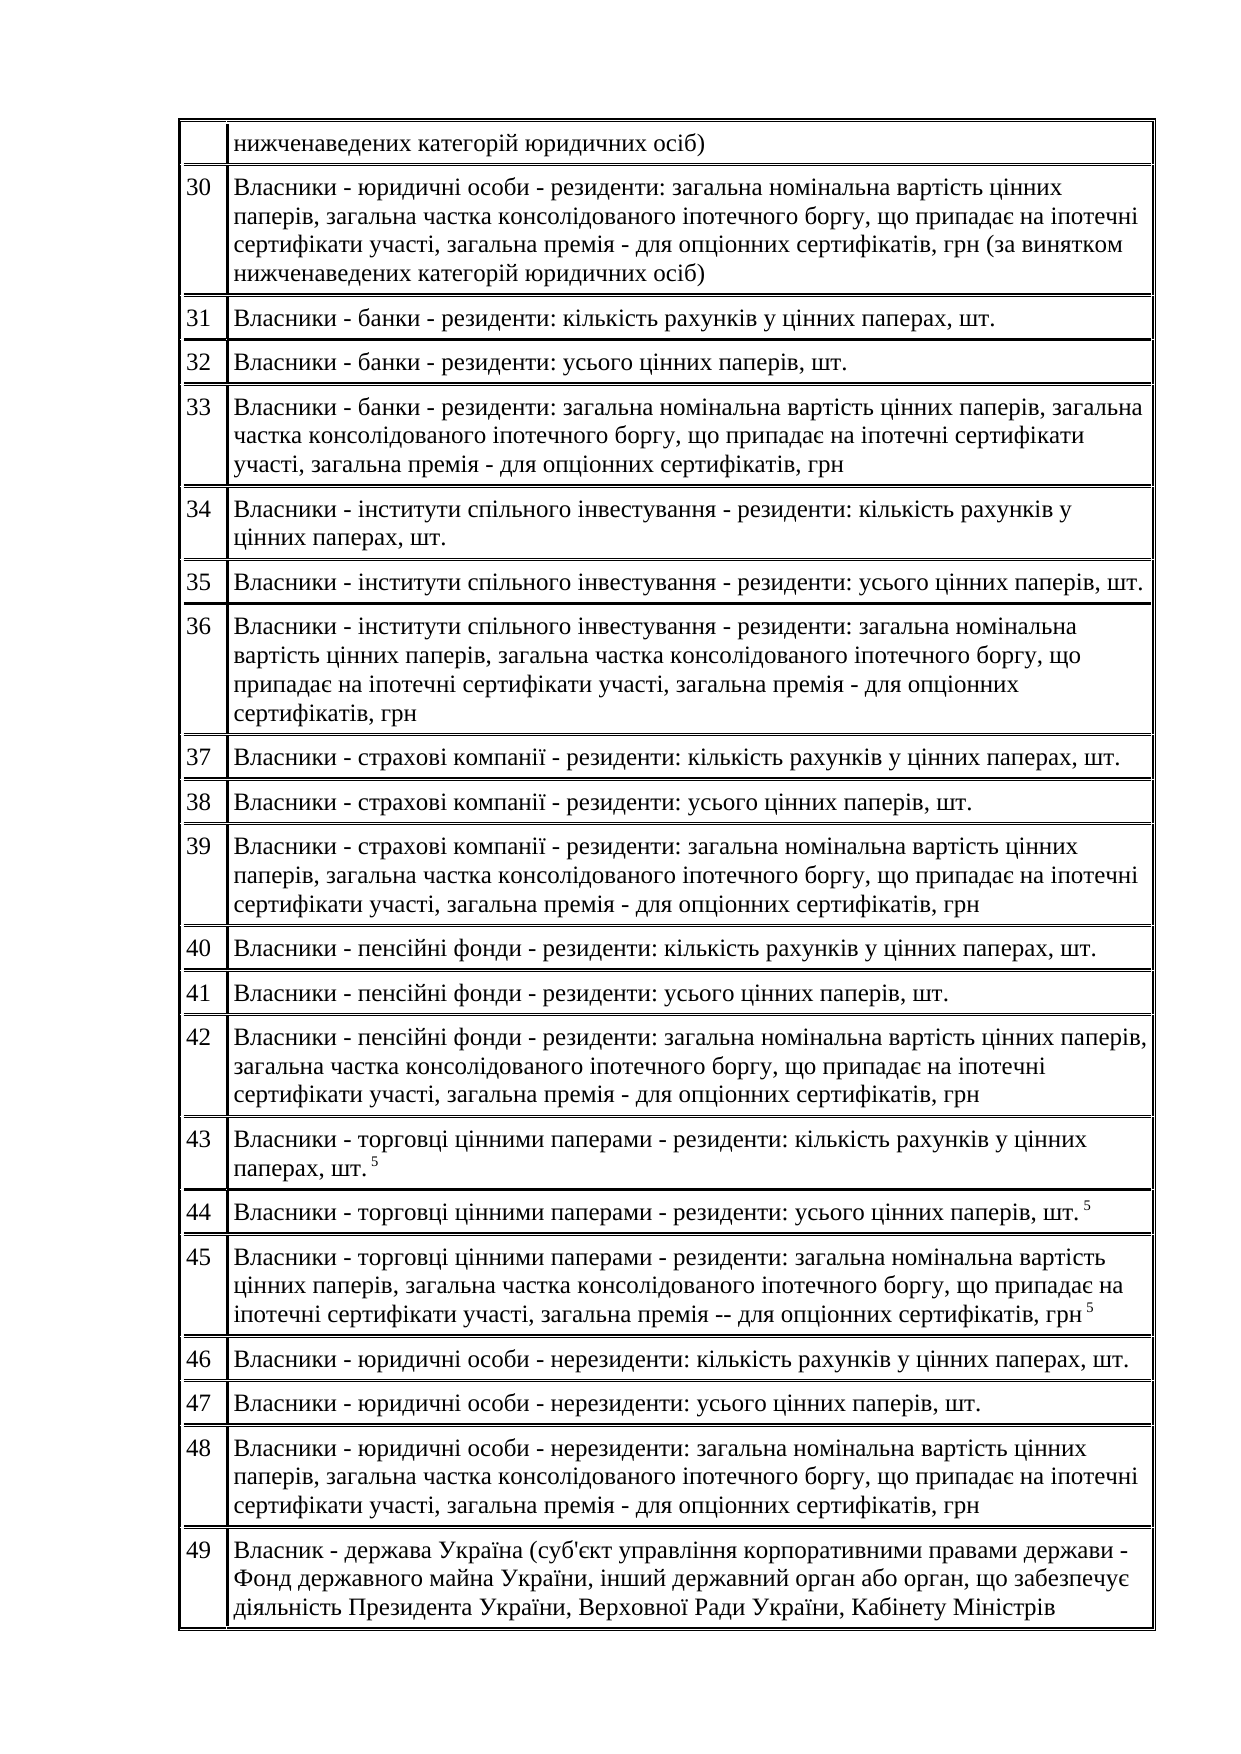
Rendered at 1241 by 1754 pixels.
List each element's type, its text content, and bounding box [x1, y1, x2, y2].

table_cell 46 [181, 1334, 226, 1379]
table_cell Власники - торговці цінними паперами - резиденти: загальна номінальна вартість цінних паперів, загальна частка консолідованого іпотечного боргу, що припадає на іпотечні сертифікати участі, загальна премія -- для опціонних сертифікатів, грн 5 [229, 1232, 1153, 1334]
table_cell 29 [181, 120, 227, 163]
table_cell 31 [181, 293, 226, 338]
table_cell Власники - пенсійні фонди - резиденти: загальна номінальна вартість цінних паперів, загальна частка консолідованого іпотечного боргу, що припадає на іпотечні сертифікати участі, загальна премія - для опціонних сертифікатів, грн [227, 1013, 1154, 1114]
table_cell 41 [181, 968, 226, 1013]
table_cell 40 [180, 924, 227, 968]
table_cell Власники - страхові компанії - резиденти: усього цінних паперів, шт. [229, 777, 1153, 822]
table_cell Власники - пенсійні фонди - резиденти: кількість рахунків у цінних паперах, шт. [227, 924, 1154, 968]
table_cell 43 [181, 1115, 226, 1188]
table_cell Власники - юридичні особи - нерезиденти: усього цінних паперів, шт. [227, 1379, 1154, 1423]
table_cell 48 [181, 1423, 226, 1525]
table_cell Власники - інститути спільного інвестування - резиденти: загальна номінальна вартість цінних паперів, загальна частка консолідованого іпотечного боргу, що припадає на іпотечні сертифікати участі, загальна премія - для опціонних сертифікатів, грн [229, 602, 1152, 733]
table_cell 42 [180, 1013, 227, 1114]
table_cell Власники - торговці цінними паперами - резиденти: кількість рахунків у цінних паперах, шт. 5 [229, 1115, 1153, 1188]
table_cell Власники - пенсійні фонди - резиденти: усього цінних паперів, шт. [229, 968, 1153, 1013]
table_cell Власники - юридичні особи - нерезиденти: загальна номінальна вартість цінних паперів, загальна частка консолідованого іпотечного боргу, що припадає на іпотечні сертифікати участі, загальна премія - для опціонних сертифікатів, грн [229, 1423, 1153, 1525]
table_cell Власники - інститути спільного інвестування - резиденти: кількість рахунків у цінних паперах, шт. [229, 484, 1153, 557]
table_cell 45 [181, 1232, 226, 1334]
table_cell 34 [181, 484, 226, 557]
table_cell Власники - банки - резиденти: кількість рахунків у цінних паперах, шт. [229, 293, 1153, 338]
table_cell Власники - банки - резиденти: загальна номінальна вартість цінних паперів, загальна частка консолідованого іпотечного боргу, що припадає на іпотечні сертифікати участі, загальна премія - для опціонних сертифікатів, грн [229, 382, 1153, 484]
table_cell Власники - страхові компанії - резиденти: загальна номінальна вартість цінних паперів, загальна частка консолідованого іпотечного боргу, що припадає на іпотечні сертифікати участі, загальна премія - для опціонних сертифікатів, грн [227, 822, 1154, 924]
table_cell Власники - банки - резиденти: усього цінних паперів, шт. [229, 338, 1154, 382]
table_cell 36 [181, 602, 226, 733]
table_cell 32 [180, 338, 226, 382]
table_cell Власники - юридичні особи - нерезиденти: кількість рахунків у цінних паперах, шт. [229, 1334, 1153, 1379]
table_cell 33 [181, 382, 226, 484]
table_cell Власники - юридичні особи - резиденти: загальна номінальна вартість цінних паперів, загальна частка консолідованого іпотечного боргу, що припадає на іпотечні сертифікати участі, загальна премія - для опціонних сертифікатів, грн (за винятком нижченаведених категорій юридичних осіб) [227, 163, 1154, 293]
table_cell 38 [181, 777, 226, 822]
table_cell 39 [180, 822, 227, 924]
table_cell Власники - торговці цінними паперами - резиденти: усього цінних паперів, шт. 5 [229, 1188, 1154, 1232]
table_cell 49 [181, 1525, 227, 1627]
table_cell Власники - інститути спільного інвестування - резиденти: усього цінних паперів, шт. [229, 558, 1153, 602]
table_cell 44 [180, 1188, 226, 1232]
table_cell 37 [180, 733, 227, 777]
table_cell 30 [180, 163, 227, 293]
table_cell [227, 1525, 1153, 1627]
table_cell Власники - страхові компанії - резиденти: кількість рахунків у цінних паперах, шт. [227, 733, 1154, 777]
table_cell 35 [181, 558, 226, 602]
table_cell 47 [180, 1379, 227, 1423]
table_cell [227, 122, 1152, 163]
